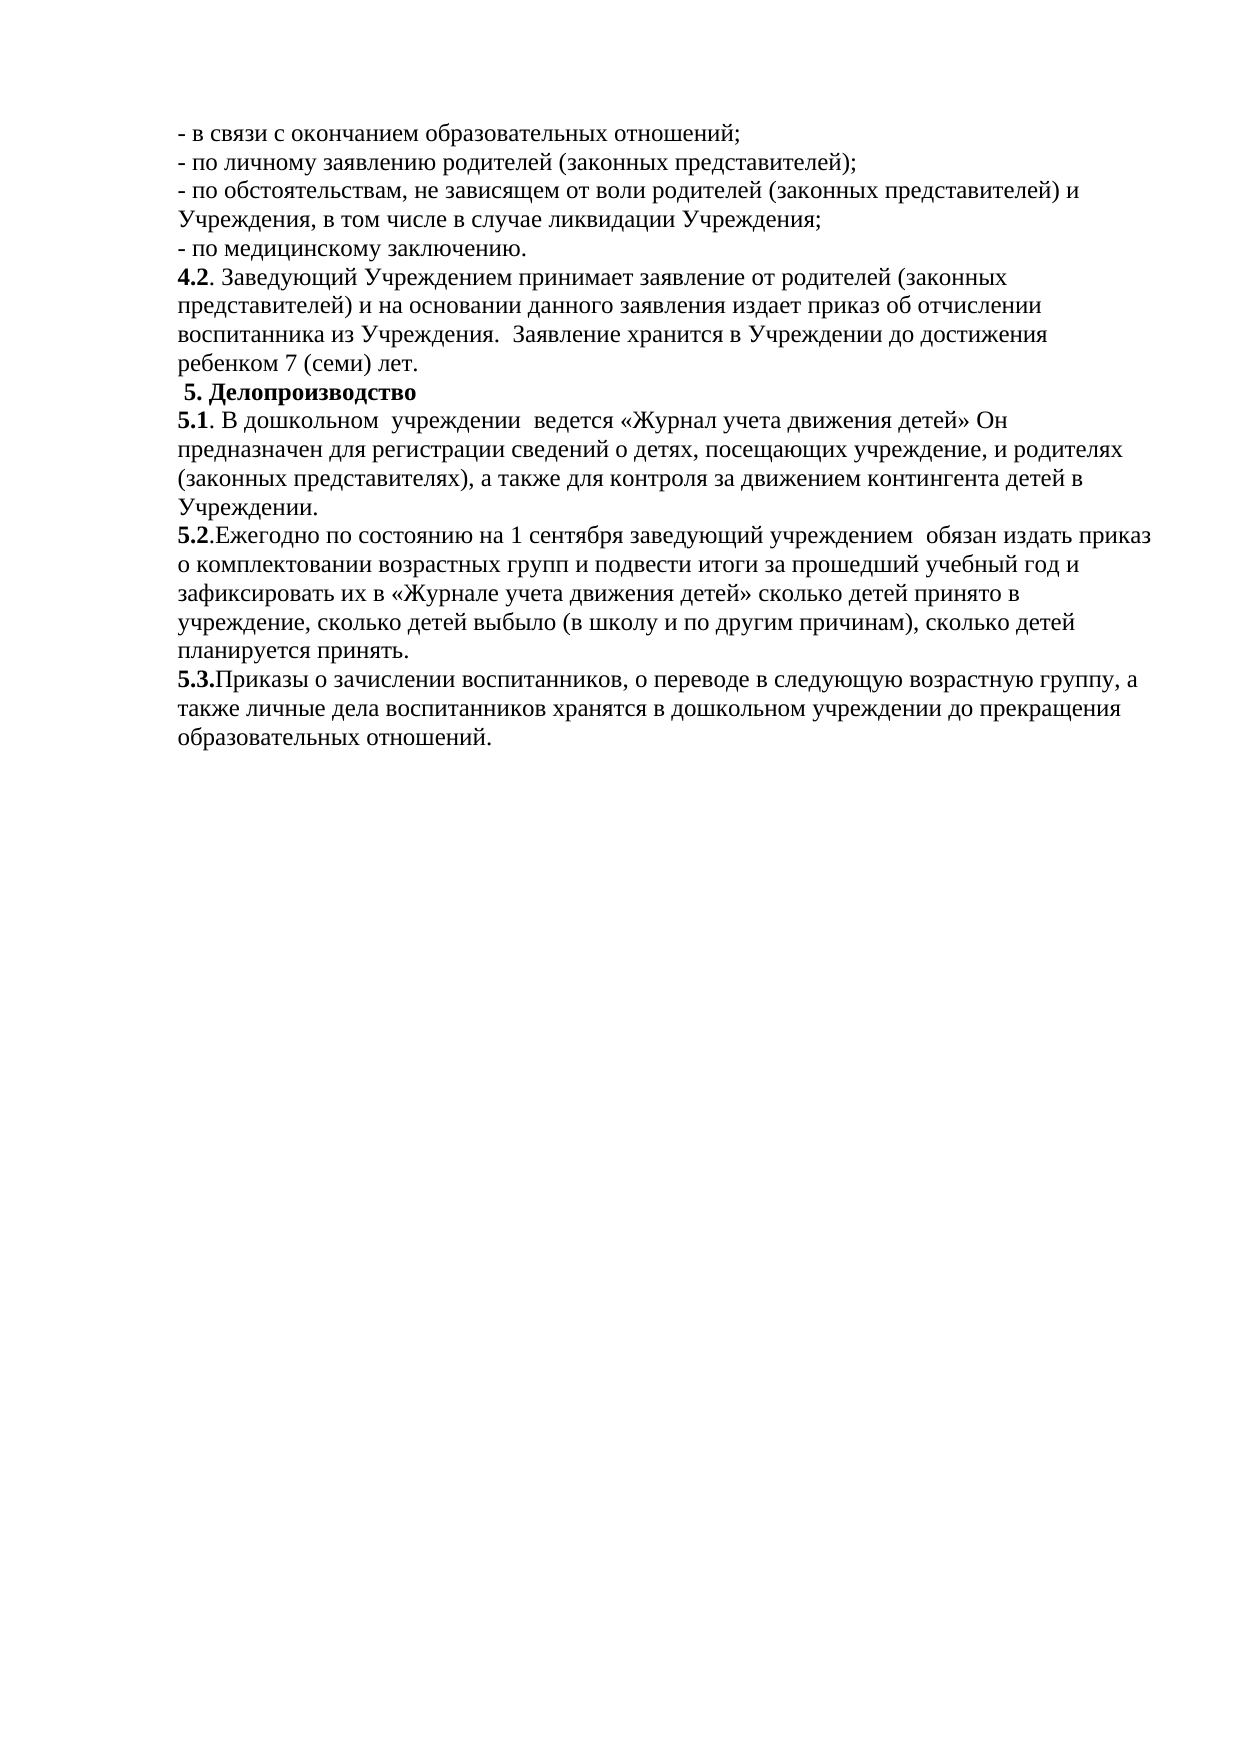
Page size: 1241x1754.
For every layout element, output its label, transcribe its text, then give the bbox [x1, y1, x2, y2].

text - по личному заявлению родителей (законных представителей); [177, 147, 1152, 176]
text 5.3.Приказы о зачислении воспитанников, о переводе в следующую возрастную группу, а также личные дела воспитанников хранятся в дошкольном учреждении до прекращения образовательных отношений. [177, 664, 1152, 751]
text 5.2.Ежегодно по состоянию на 1 сентября заведующий учреждением обязан издать приказ о комплектовании возрастных групп и подвести итоги за прошедший учебный год и зафиксировать их в «Журнале учета движения детей» сколько детей принято в учреждение, сколько детей выбыло (в школу и по другим причинам), сколько детей планируется принять. [177, 521, 1152, 664]
text 4.2. Заведующий Учреждением принимает заявление от родителей (законных представителей) и на основании данного заявления издает приказ об отчислении воспитанника из Учреждения. Заявление хранится в Учреждении до достижения ребенком 7 (семи) лет. [177, 262, 1152, 377]
text - по обстоятельствам, не зависящем от воли родителей (законных представителей) и Учреждения, в том числе в случае ликвидации Учреждения; [177, 176, 1152, 233]
text - в связи с окончанием образовательных отношений; [177, 118, 1152, 147]
text - по медицинскому заключению. [177, 233, 1152, 262]
text 5.1. В дошкольном учреждении ведется «Журнал учета движения детей» Он предназначен для регистрации сведений о детях, посещающих учреждение, и родителях (законных представителях), а также для контроля за движением контингента детей в Учреждении. [177, 406, 1152, 521]
text 5. Делопроизводство [177, 377, 1152, 406]
